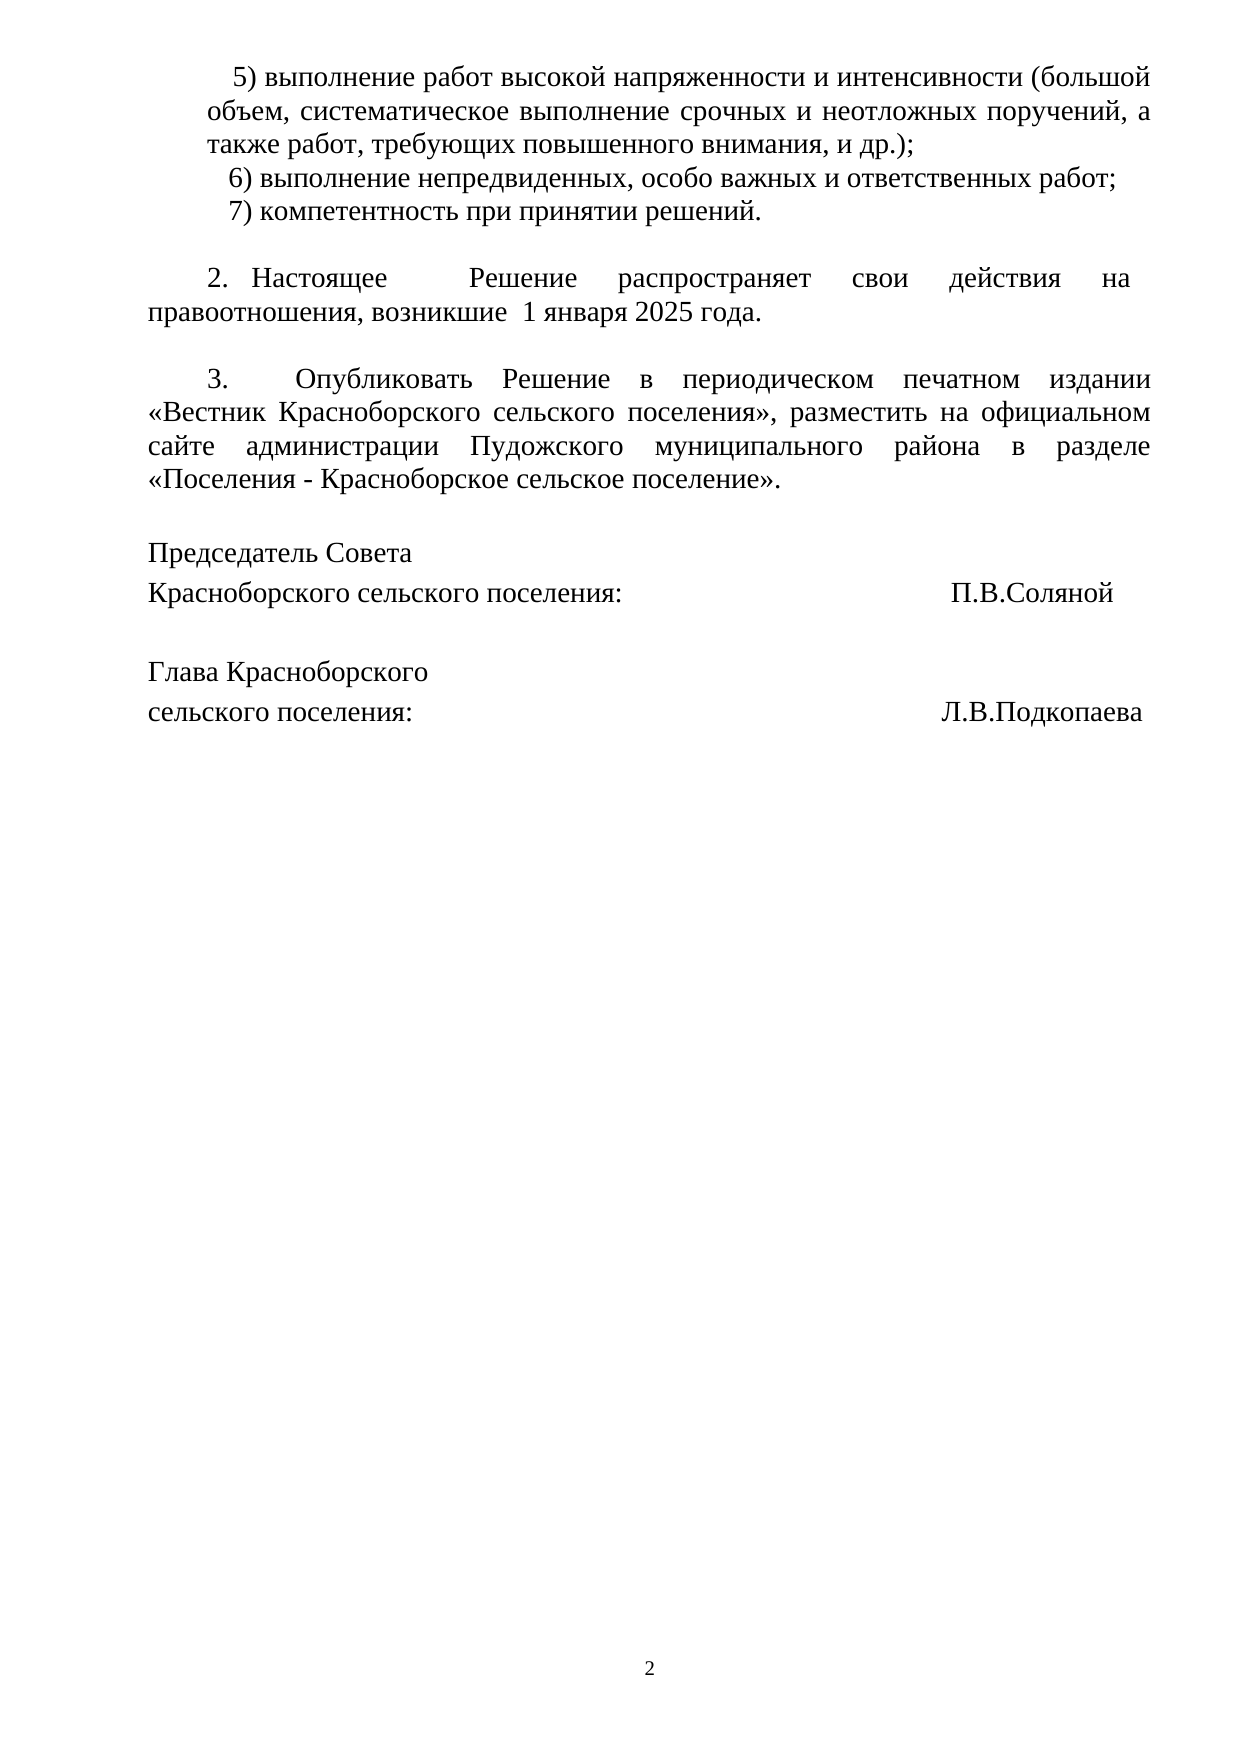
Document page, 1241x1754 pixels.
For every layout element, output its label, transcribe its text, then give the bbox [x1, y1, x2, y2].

text 7) компетентность при принятии решений. [162, 193, 1152, 227]
list Опубликовать Решение в периодическом печатном издании «Вестник Красноборского сельского поселения», разместить на официальном сайте администрации Пудожского муниципального района в разделе «Поселения - Красноборское сельское поселение». [148, 361, 1152, 495]
text сельского поселения: Л.В.Подкопаева [148, 694, 1152, 728]
text Председатель Совета [148, 535, 1152, 568]
text Красноборского сельского поселения: П.В.Соляной [148, 575, 1152, 608]
text 5) выполнение работ высокой напряженности и интенсивности (большой объем, систематическое выполнение срочных и неотложных поручений, а также работ, требующих повышенного внимания, и др.); [162, 59, 1152, 160]
text Глава Красноборского [148, 654, 1152, 688]
text 6) выполнение непредвиденных, особо важных и ответственных работ; [162, 160, 1152, 193]
list Настоящее Решение распространяет свои действия на правоотношения, возникшие 1 января 2025 года. [148, 260, 1131, 327]
